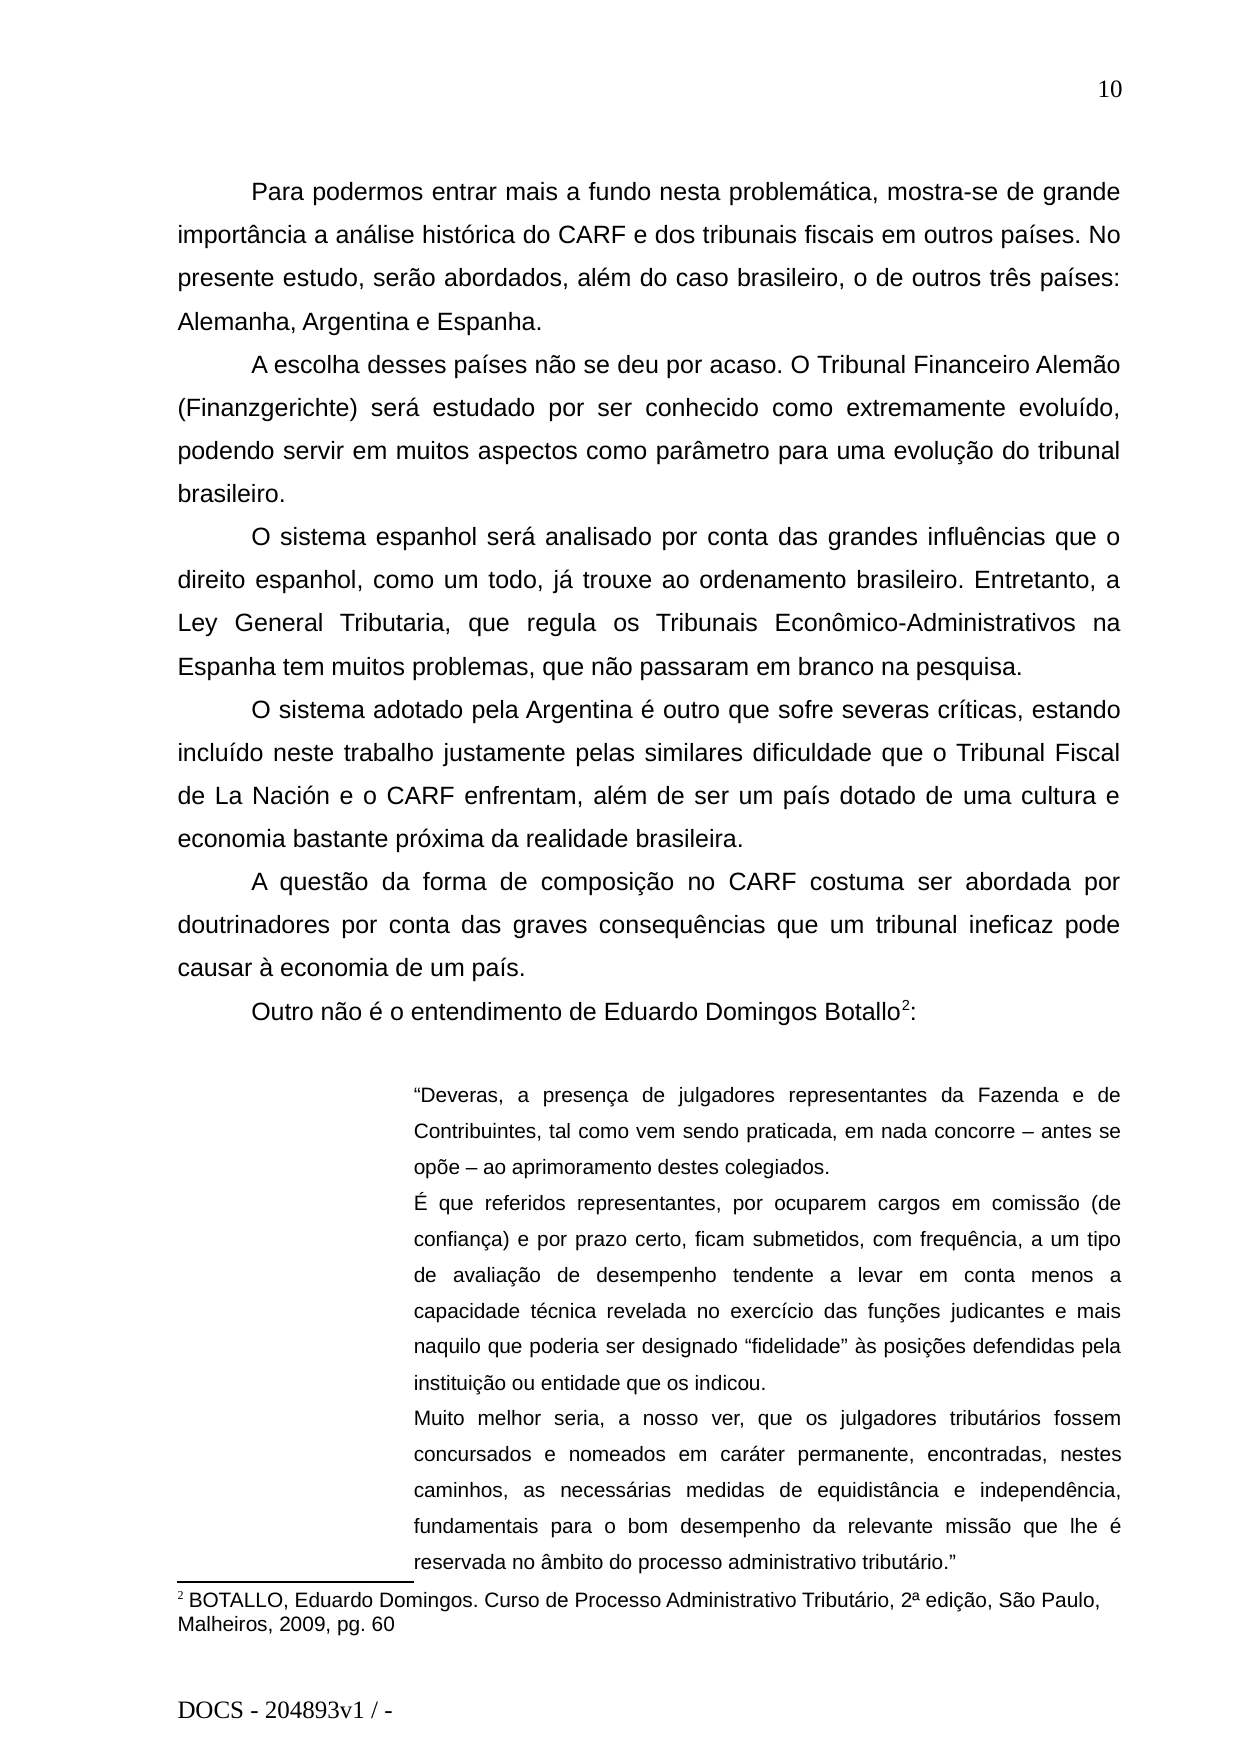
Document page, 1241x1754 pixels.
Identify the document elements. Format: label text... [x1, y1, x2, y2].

text A escolha desses países não se deu por acaso. O Tribunal Financeiro Alemão (Finanzgerichte) será estudado por ser conhecido como extremamente evoluído, podendo servir em muitos aspectos como parâmetro para uma evolução do tribunal brasileiro. [177, 350, 1122, 508]
text Outro não é o entendimento de Eduardo Domingos Botallo: [177, 997, 1122, 1025]
text É que referidos representantes, por ocuparem cargos em comissão (de confiança) e por prazo certo, ficam submetidos, com frequência, a um tipo de avaliação de desempenho tendente a levar em conta menos a capacidade técnica revelada no exercício das funções judicantes e mais naquilo que poderia ser designado “fidelidade” às posições defendidas pela instituição ou entidade que os indicou. [413, 1191, 1122, 1394]
text Para podermos entrar mais a fundo nesta problemática, mostra-se de grande importância a análise histórica do CARF e dos tribunais fiscais em outros países. No presente estudo, serão abordados, além do caso brasileiro, o de outros três países: Alemanha, Argentina e Espanha. [177, 177, 1122, 335]
text A questão da forma de composição no CARF costuma ser abordada por doutrinadores por conta das graves consequências que um tribunal ineficaz pode causar à economia de um país. [177, 867, 1122, 982]
text O sistema adotado pela Argentina é outro que sofre severas críticas, estando incluído neste trabalho justamente pelas similares dificuldade que o Tribunal Fiscal de La Nación e o CARF enfrentam, além de ser um país dotado de uma cultura e economia bastante próxima da realidade brasileira. [177, 695, 1122, 853]
text O sistema espanhol será analisado por conta das grandes influências que o direito espanhol, como um todo, já trouxe ao ordenamento brasileiro. Entretanto, a Ley General Tributaria, que regula os Tribunais Econômico-Administrativos na Espanha tem muitos problemas, que não passaram em branco na pesquisa. [177, 522, 1122, 680]
text “Deveras, a presença de julgadores representantes da Fazenda e de Contribuintes, tal como vem sendo praticada, em nada concorre – antes se opõe – ao aprimoramento destes colegiados. [413, 1083, 1122, 1179]
text Muito melhor seria, a nosso ver, que os julgadores tributários fossem concursados e nomeados em caráter permanente, encontradas, nestes caminhos, as necessárias medidas de equidistância e independência, fundamentais para o bom desempenho da relevante missão que lhe é reservada no âmbito do processo administrativo tributário.” [413, 1406, 1122, 1574]
